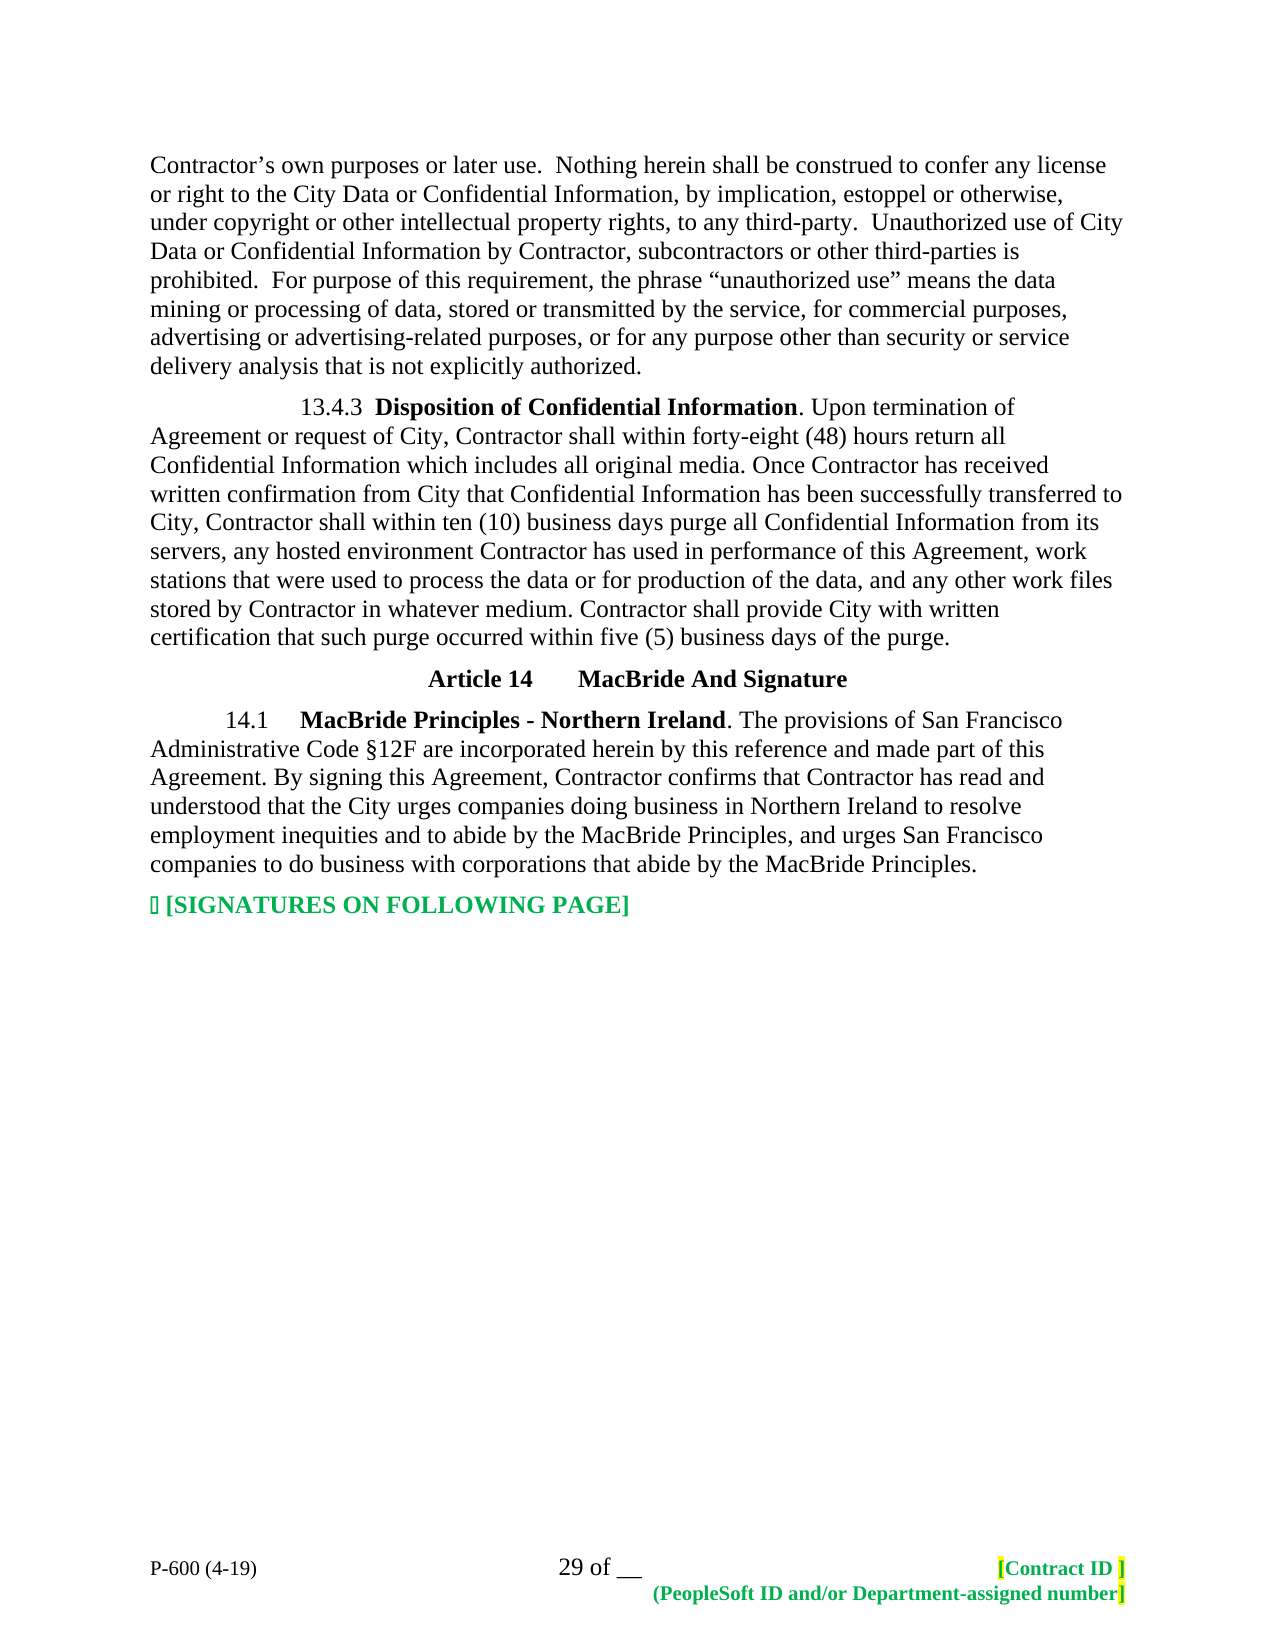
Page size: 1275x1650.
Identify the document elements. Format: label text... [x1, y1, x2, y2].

text [SIGNATURES ON FOLLOWING PAGE] [150, 890, 1125, 919]
text MacBride And Signature [150, 664, 1125, 692]
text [150, 150, 1125, 380]
text MacBride Principles - Northern Ireland. The provisions of San Francisco Administrative Code §12F are incorporated herein by this reference and made part of this Agreement. By signing this Agreement, Contractor confirms that Contractor has read and understood that the City urges companies doing business in Northern Ireland to resolve employment inequities and to abide by the MacBride Principles, and urges San Francisco companies to do business with corporations that abide by the MacBride Principles. [150, 705, 1125, 877]
text Disposition of Confidential Information. Upon termination of Agreement or request of City, Contractor shall within forty-eight (48) hours return all Confidential Information which includes all original media. Once Contractor has received written confirmation from City that Confidential Information has been successfully transferred to City, Contractor shall within ten (10) business days purge all Confidential Information from its servers, any hosted environment Contractor has used in performance of this Agreement, work stations that were used to process the data or for production of the data, and any other work files stored by Contractor in whatever medium. Contractor shall provide City with written certification that such purge occurred within five (5) business days of the purge. [150, 392, 1125, 651]
